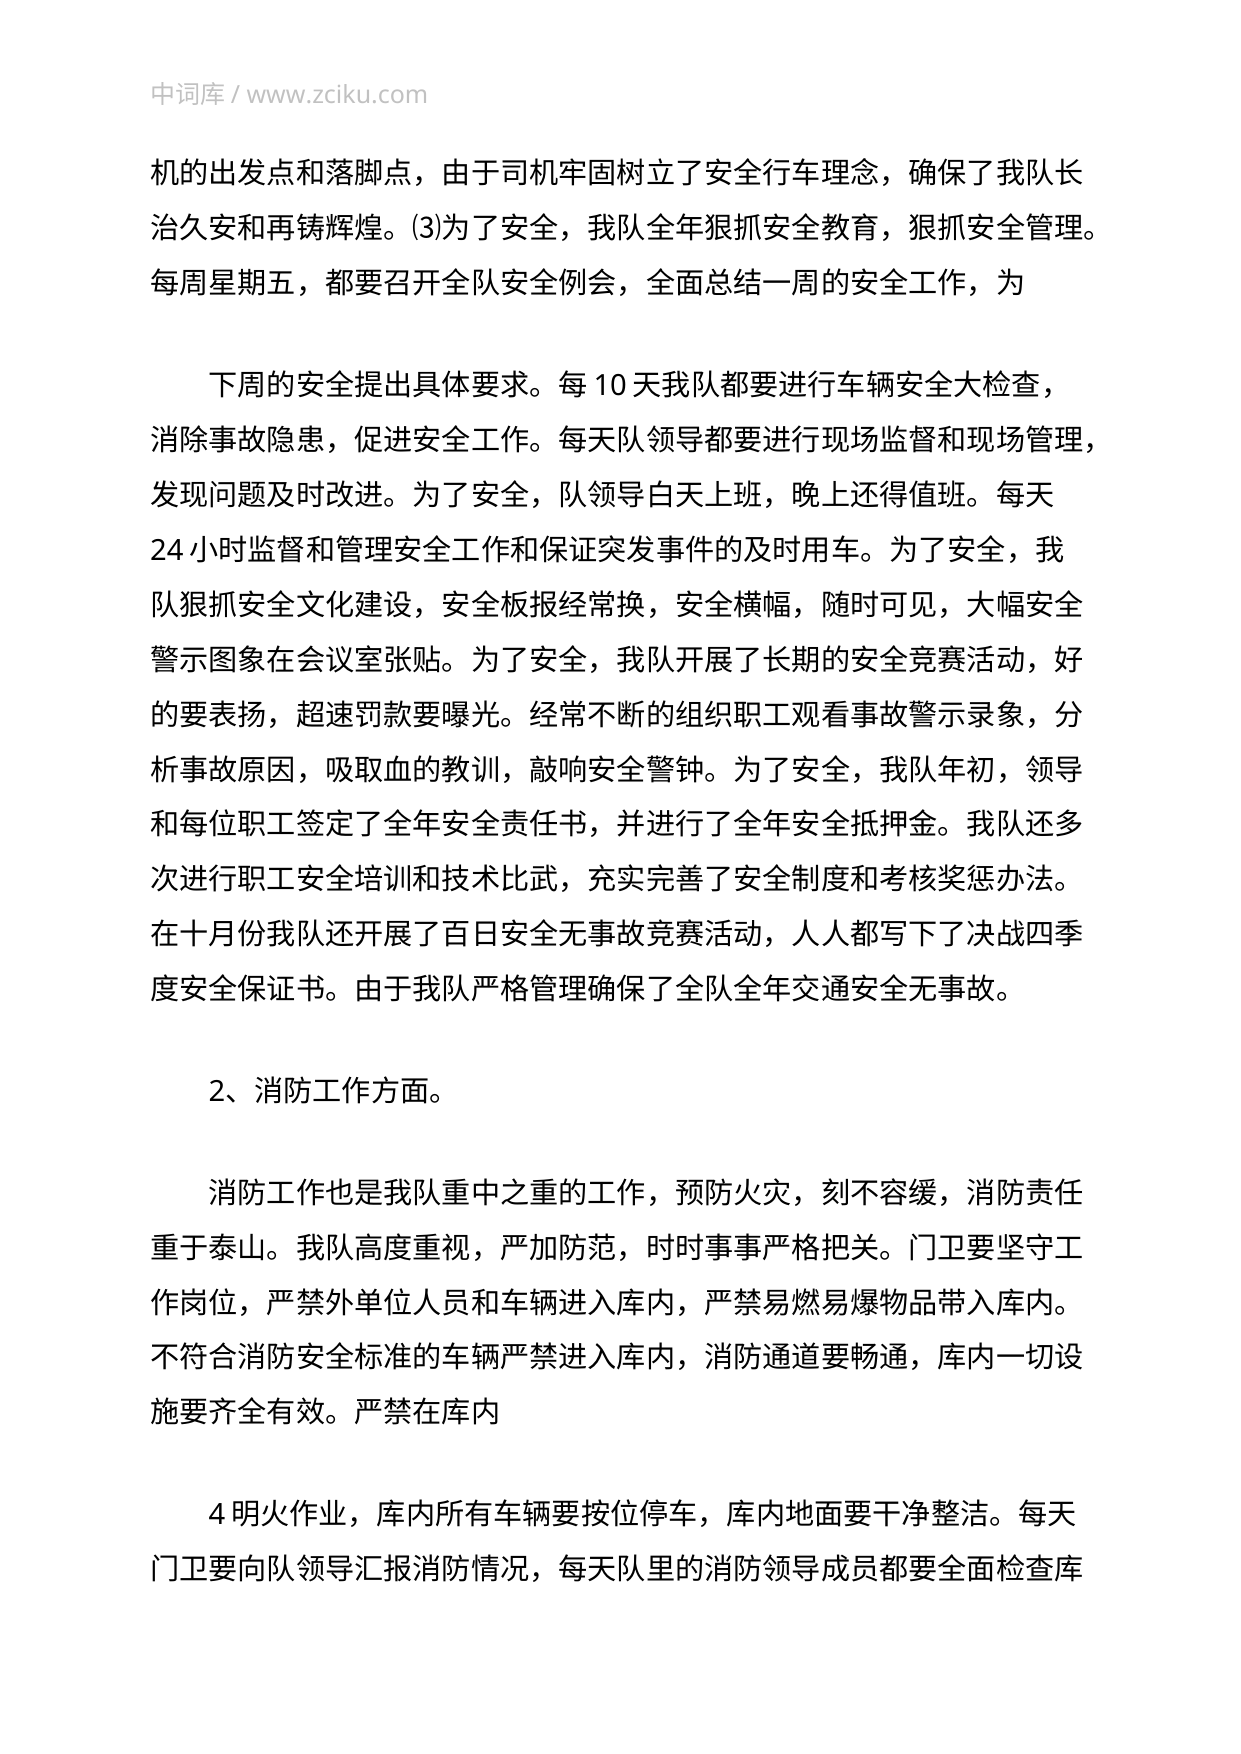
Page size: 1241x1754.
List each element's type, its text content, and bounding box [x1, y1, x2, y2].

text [150, 1491, 1090, 1588]
text 消防工作也是我队重中之重的工作，预防火灾，刻不容缓，消防责任重于泰山。我队高度重视，严加防范，时时事事严格把关。门卫要坚守工作岗位，严禁外单位人员和车辆进入库内，严禁易燃易爆物品带入库内。不符合消防安全标准的车辆严禁进入库内，消防通道要畅通，库内一切设施要齐全有效。严禁在库内 [150, 1169, 1090, 1431]
text 2、消防工作方面。 [150, 1067, 1090, 1110]
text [150, 150, 1090, 302]
text 下周的安全提出具体要求。每10天我队都要进行车辆安全大检查，消除事故隐患，促进安全工作。每天队领导都要进行现场监督和现场管理，发现问题及时改进。为了安全，队领导白天上班，晚上还得值班。每天24小时监督和管理安全工作和保证突发事件的及时用车。为了安全，我队狠抓安全文化建设，安全板报经常换，安全横幅，随时可见，大幅安全警示图象在会议室张贴。为了安全，我队开展了长期的安全竞赛活动，好的要表扬，超速罚款要曝光。经常不断的组织职工观看事故警示录象，分析事故原因，吸取血的教训，敲响安全警钟。为了安全，我队年初，领导和每位职工签定了全年安全责任书，并进行了全年安全抵押金。我队还多次进行职工安全培训和技术比武，充实完善了安全制度和考核奖惩办法。在十月份我队还开展了百日安全无事故竞赛活动，人人都写下了决战四季度安全保证书。由于我队严格管理确保了全队全年交通安全无事故。 [150, 362, 1090, 1008]
